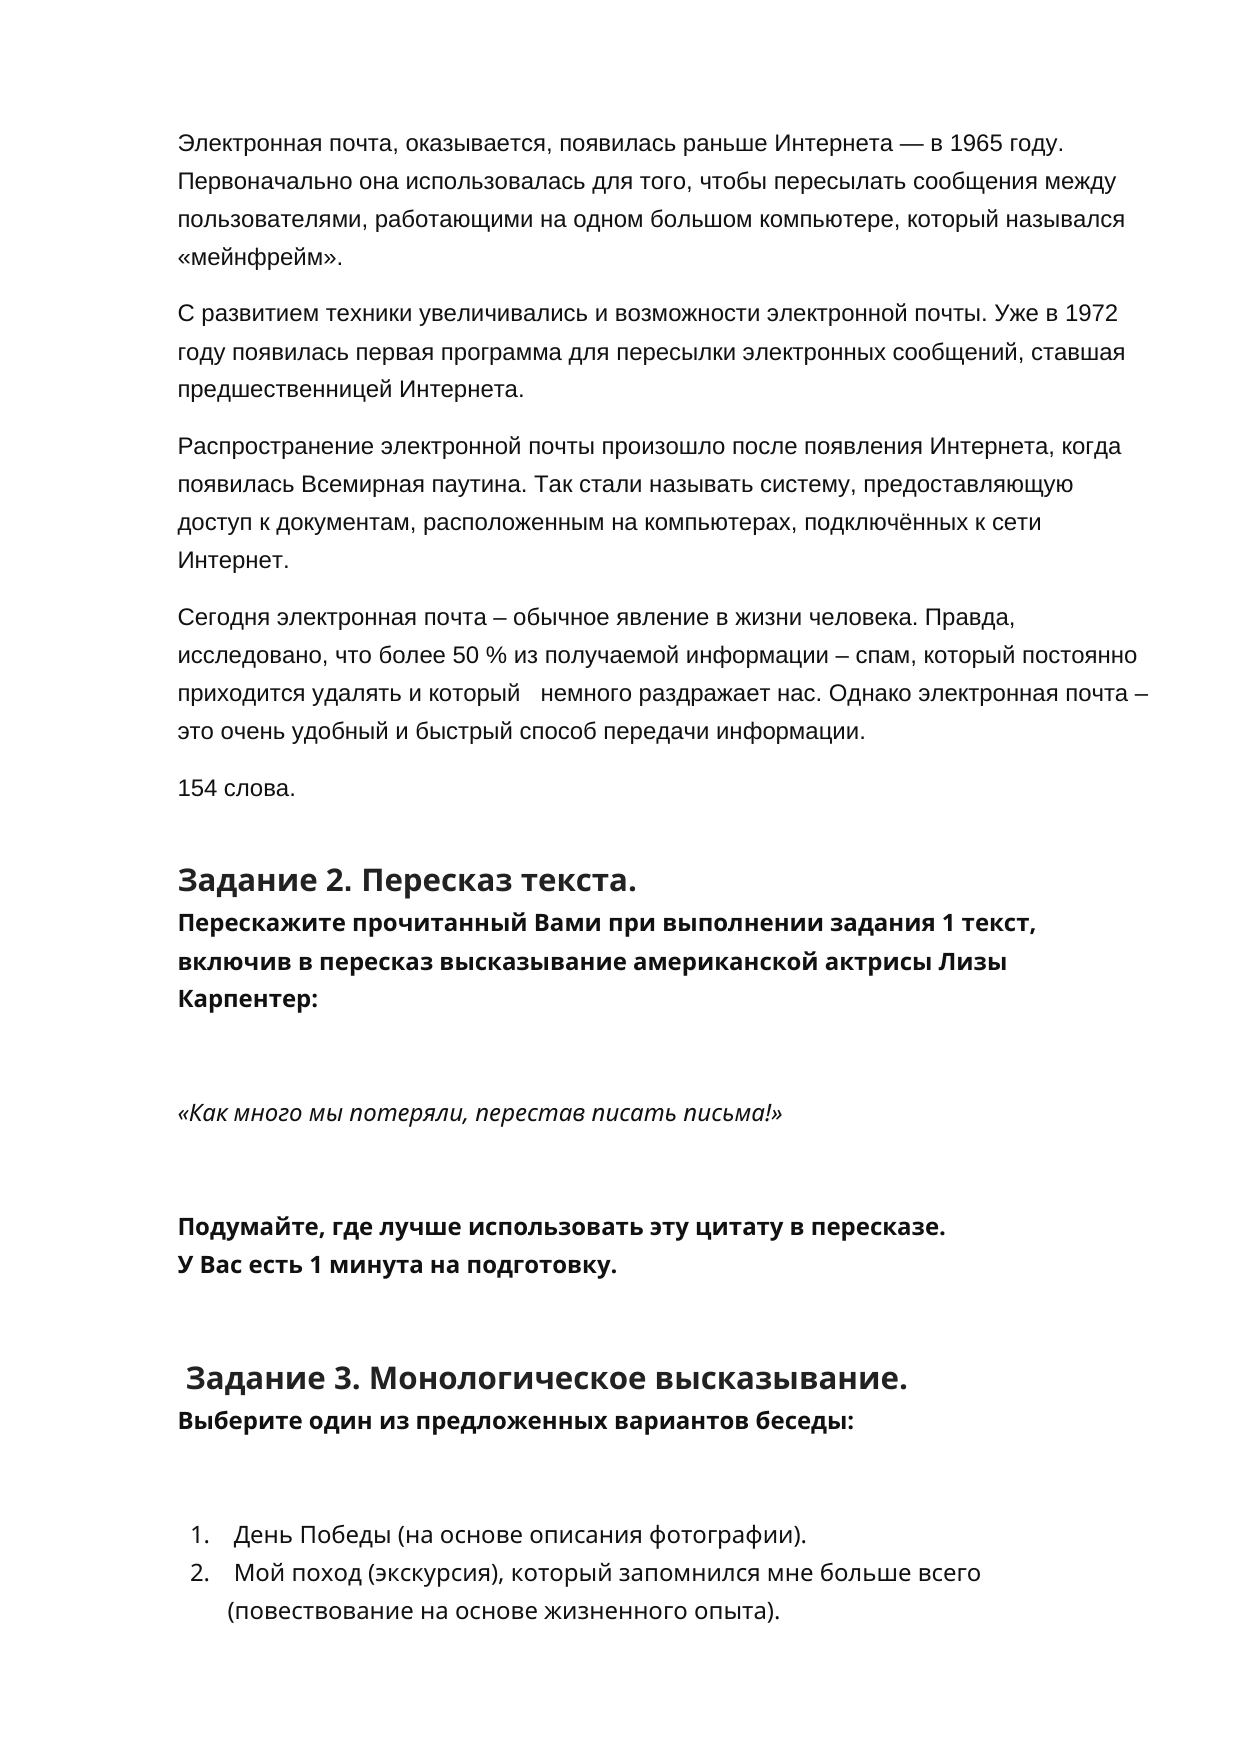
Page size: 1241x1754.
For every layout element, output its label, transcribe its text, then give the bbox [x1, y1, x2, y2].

text Подумайте, где лучше использовать эту цитату в пересказе. [177, 1204, 1152, 1242]
text Задание 2. Пересказ текста. [177, 858, 1152, 901]
text Сегодня электронная почта – обычное явление в жизни человека. Правда, исследовано, что более 50 % из получаемой информации – спам, который постоянно приходится удалять и который немного раздражает нас. Однако электронная почта – это очень удобный и быстрый способ передачи информации. [177, 593, 1152, 745]
text Выберите один из предложенных вариантов беседы: [177, 1399, 1152, 1437]
text Распространение электронной почты произошло после появления Интернета, когда появилась Всемирная паутина. Так стали называть систему, предоставляющую доступ к документам, расположенным на компьютерах, подключённых к сети Интернет. [177, 422, 1152, 574]
text У Вас есть 1 минута на подготовку. [177, 1242, 1152, 1280]
text Задание 3. Монологическое высказывание. [177, 1356, 1152, 1399]
text Электронная почта, оказывается, появилась раньше Интернета — в 1965 году. Первоначально она использовалась для того, чтобы пересылать сообщения между пользователями, работающими на одном большом компьютере, который назывался «мейнфрейм». [177, 118, 1152, 270]
list День Победы (на основе описания фотографии). [190, 1512, 1152, 1550]
text Перескажите прочитанный Вами при выполнении задания 1 текст, включив в пересказ высказывание американской актрисы Лизы Карпентер: [177, 901, 1152, 1015]
text «Как много мы потеряли, перестав писать письма!» [177, 1090, 1152, 1128]
list Мой поход (экскурсия), который запомнился мне больше всего (повествование на основе жизненного опыта). [190, 1550, 1152, 1626]
text 154 слова. [177, 763, 1152, 801]
text С развитием техники увеличивались и возможности электронной почты. Уже в 1972 году появилась первая программа для пересылки электронных сообщений, ставшая предшественницей Интернета. [177, 289, 1152, 403]
